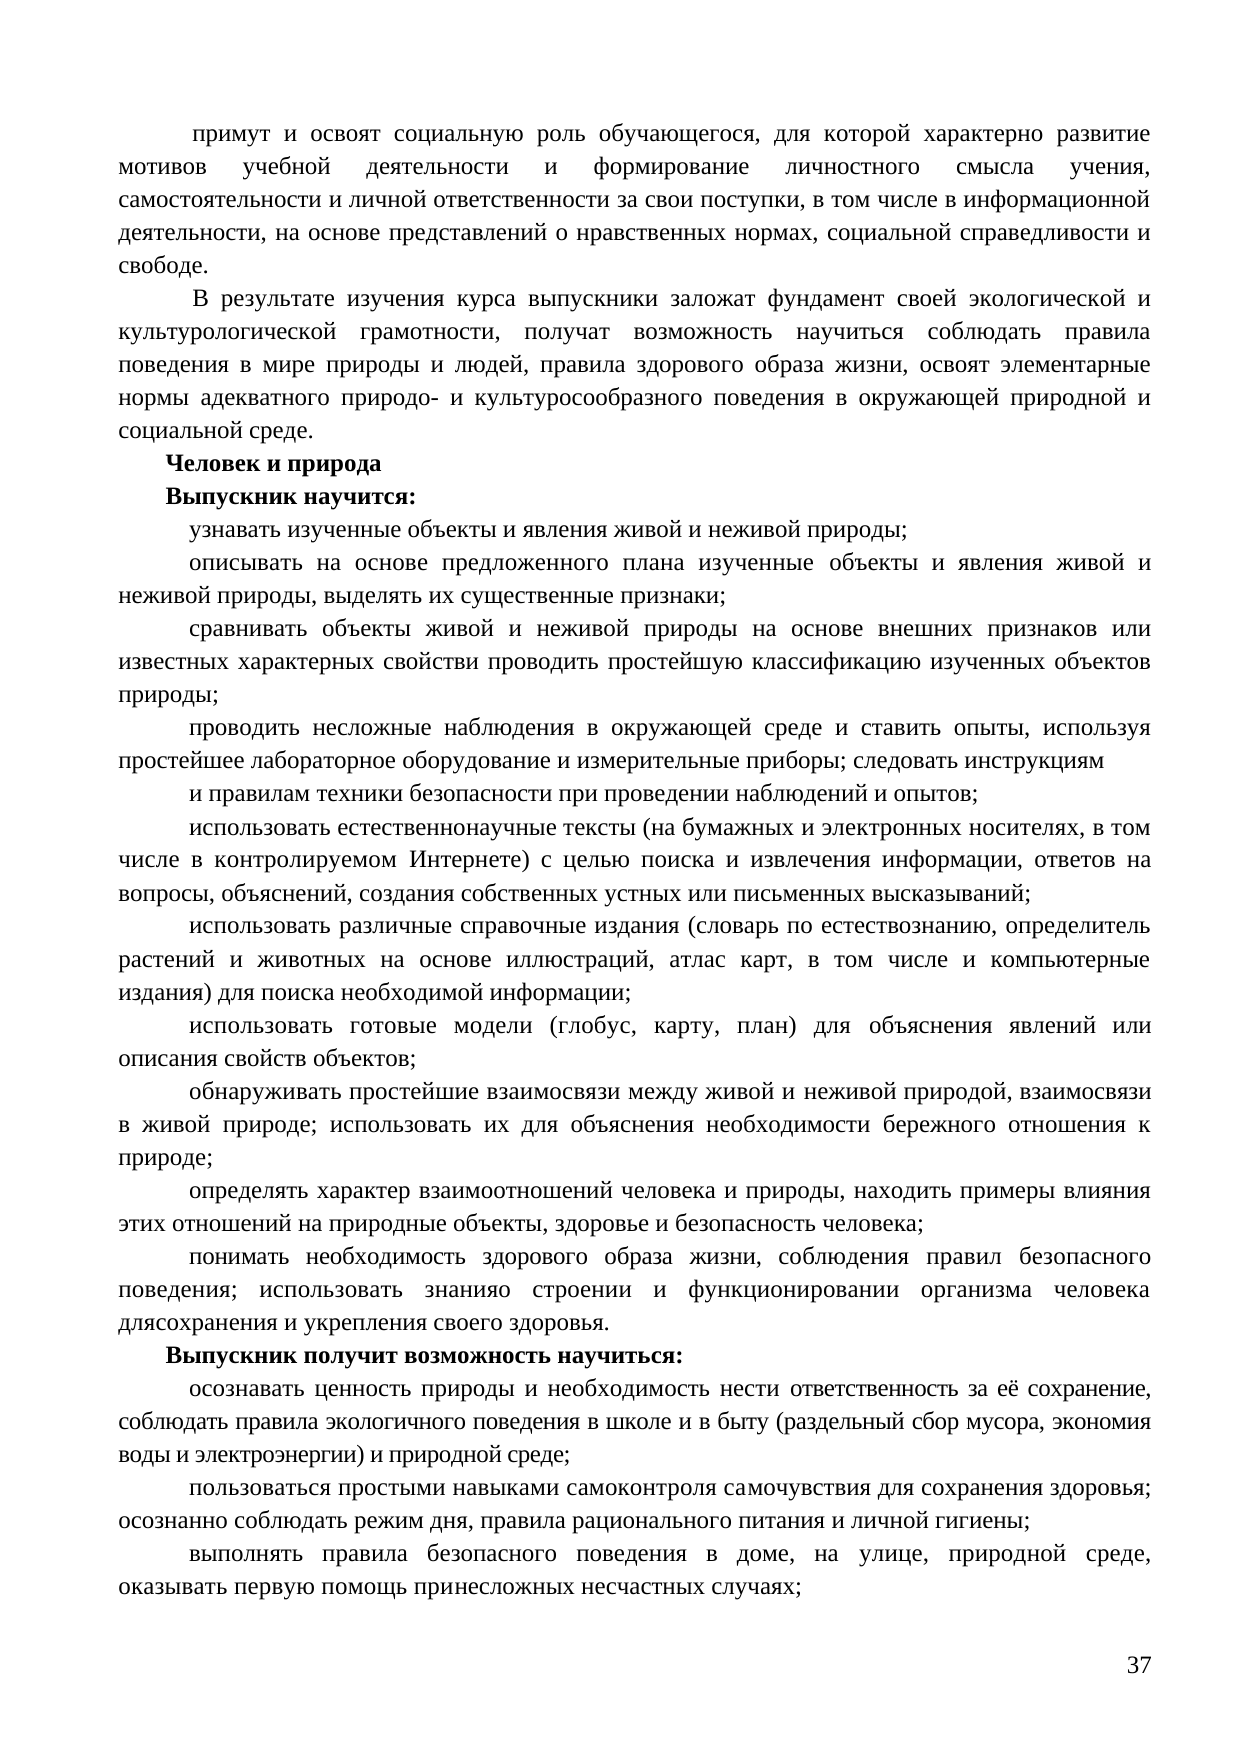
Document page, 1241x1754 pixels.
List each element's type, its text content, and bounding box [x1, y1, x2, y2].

text использовать различные справочные издания (словарь по естествознанию, определитель растений и животных на основе иллюстраций, атлас карт, в том числе и компьютерные издания) для поиска необходимой информации; [118, 911, 1152, 1005]
text использовать естественно­научные тексты (на бумажных и электронных носителях, в том числе в контролируемом Интернете) с целью поиска и извлечения информации, ответов на вопросы, объяснений, создания собственных устных или письменных высказываний; [118, 812, 1152, 906]
text определять характер взаимоотношений человека и природы, находить примеры влияния этих отношений на природные объекты, здоровье и безопасность человека; [118, 1175, 1152, 1237]
text примут и освоят социальную роль обучающегося, для которой характерно развитие мотивов учебной деятельности и формирование личностного смысла учения, самостоятельности и личной ответственности за свои поступки, в том числе в информационной деятельности, на основе представлений о нравственных нормах, социальной справедливости и свободе. [118, 118, 1152, 279]
text В результате изучения курса выпускники заложат фундамент своей экологической и культурологической грамотности, получат возможность научиться соблюдать правила поведения в мире природы и людей, правила здорового образа жизни, освоят элементарные нормы адекватного природо- и культуросообразного поведения в окружающей природной и социальной среде. [118, 283, 1152, 444]
text проводить несложные наблюдения в окружающей среде и ставить опыты, используя простейшее лабораторное оборудование и измерительные приборы; следовать инструкциям [118, 712, 1152, 774]
text осознавать ценность природы и необходимость нести ответственность за её сохранение, соблюдать правила экологичного поведения в школе и в быту (раздельный сбор мусора, экономия воды и электроэнергии) и природной среде; [118, 1373, 1152, 1468]
text обнаруживать простейшие взаимосвязи между живой и неживой природой, взаимосвязи в живой природе; использовать их для объяснения необходимости бережного отношения к природе; [118, 1076, 1152, 1171]
text сравнивать объекты живой и неживой природы на основе внешних признаков или известных характерных свойстви проводить простейшую классификацию изученных объектов природы; [118, 613, 1152, 708]
text понимать необходимость здорового образа жизни, соблюдения правил безопасного поведения; использовать знанияо строении и функционировании организма человека длясохранения и укрепления своего здоровья. [118, 1241, 1152, 1336]
text и правилам техники безопасности при проведении наблюдений и опытов; [118, 778, 1152, 807]
text описывать на основе предложенного плана изученные объекты и явления живой и неживой природы, выделять их существенные признаки; [118, 547, 1152, 609]
text Человек и природа [118, 448, 1152, 477]
text использовать готовые модели (глобус, карту, план) для объяснения явлений или описания свойств объектов; [118, 1010, 1152, 1071]
text выполнять правила безопасного поведения в доме, на улице, природной среде, оказывать первую помощь принесложных несчастных случаях; [118, 1538, 1152, 1600]
text Выпускник научится: [118, 481, 1152, 510]
text пользоваться простыми навыками самоконтроля самочувствия для сохранения здоровья; осознанно соблюдать режим дня, правила рационального питания и личной гигиены; [118, 1472, 1152, 1534]
text узнавать изученные объекты и явления живой и неживой природы; [118, 514, 1152, 543]
text Выпускник получит возможность научиться: [118, 1340, 1152, 1369]
